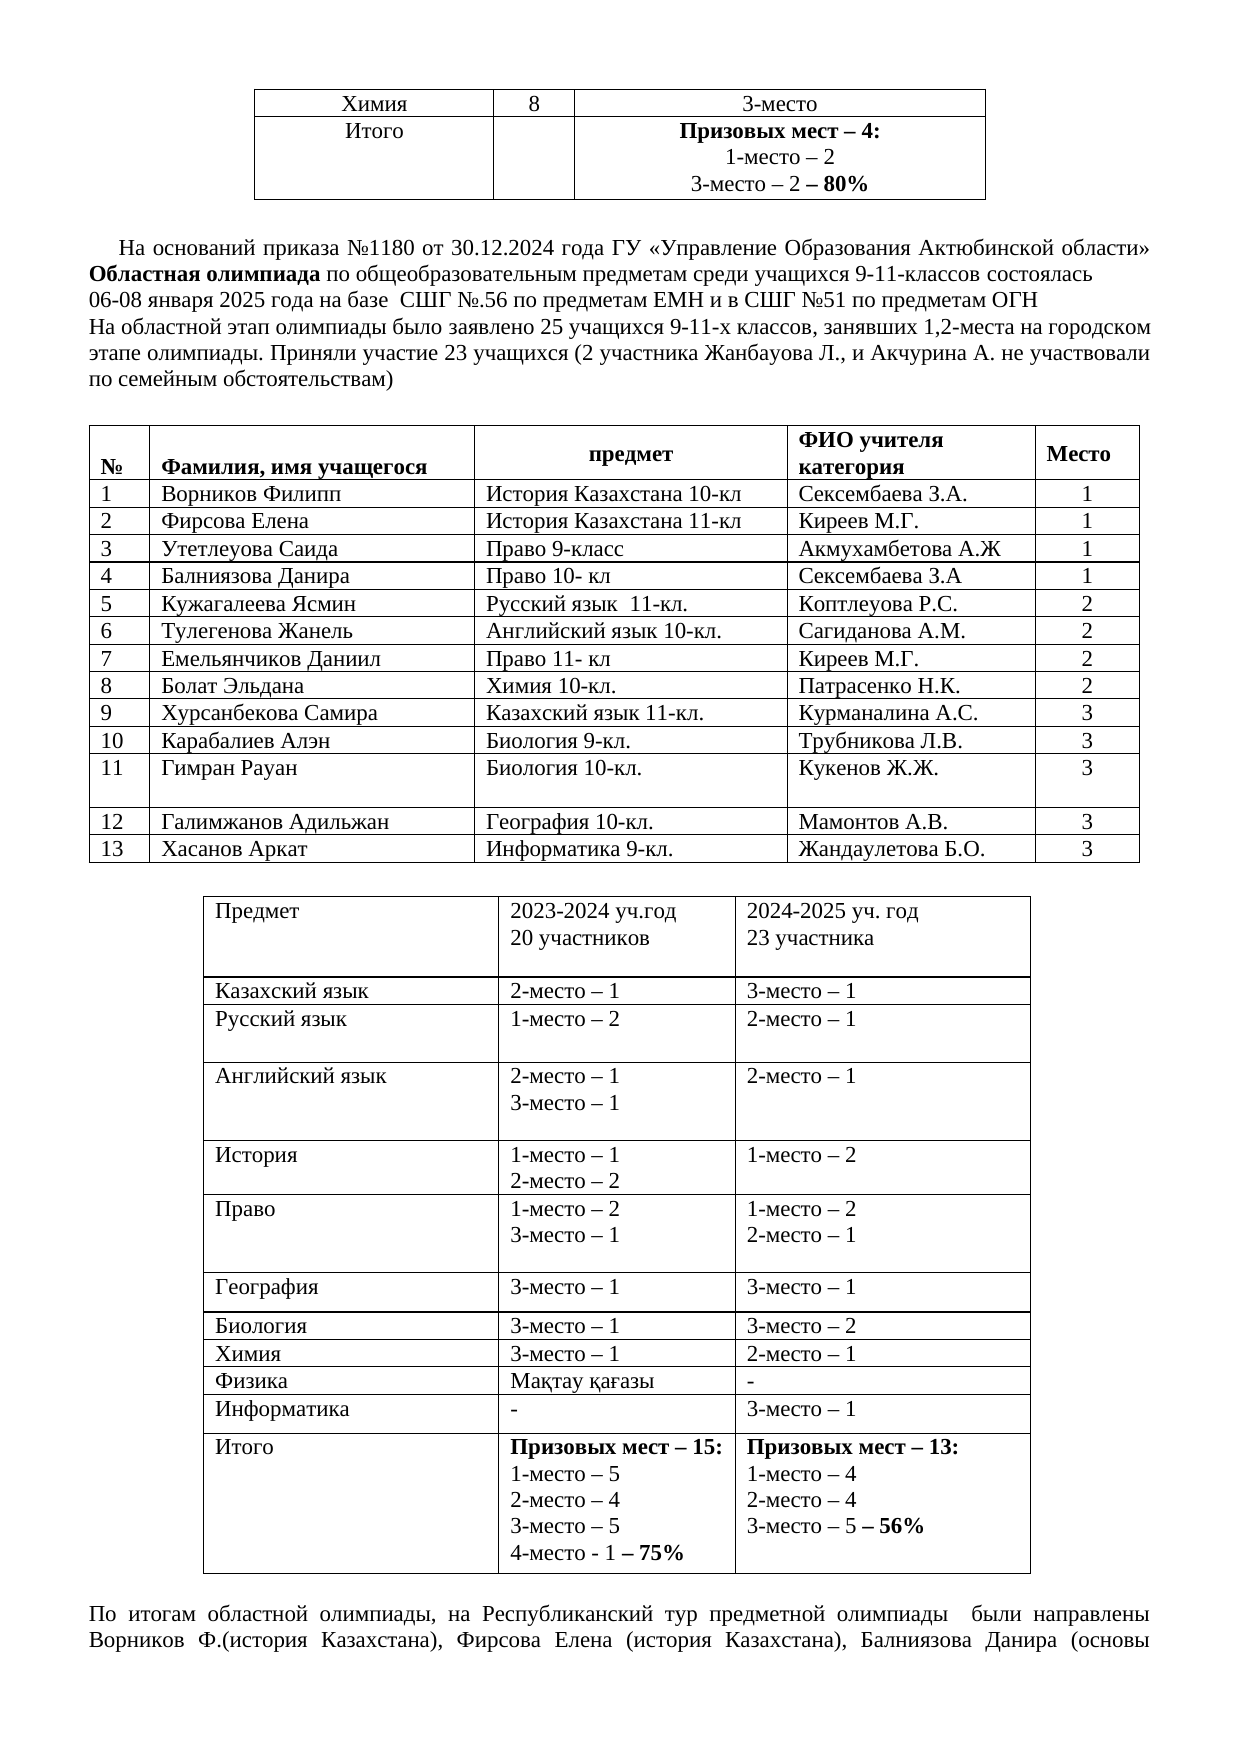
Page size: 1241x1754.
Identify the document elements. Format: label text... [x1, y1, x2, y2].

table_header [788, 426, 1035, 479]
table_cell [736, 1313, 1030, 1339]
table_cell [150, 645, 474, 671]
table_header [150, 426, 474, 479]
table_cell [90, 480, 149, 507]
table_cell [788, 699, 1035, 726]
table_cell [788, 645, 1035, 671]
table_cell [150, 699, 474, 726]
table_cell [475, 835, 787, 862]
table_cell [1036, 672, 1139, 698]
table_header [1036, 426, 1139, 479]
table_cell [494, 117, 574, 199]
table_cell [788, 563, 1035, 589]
text 06-08 января 2025 года на базе СШГ №.56 по предметам ЕМН и в СШГ №51 по предметам ОГН [88, 286, 1152, 313]
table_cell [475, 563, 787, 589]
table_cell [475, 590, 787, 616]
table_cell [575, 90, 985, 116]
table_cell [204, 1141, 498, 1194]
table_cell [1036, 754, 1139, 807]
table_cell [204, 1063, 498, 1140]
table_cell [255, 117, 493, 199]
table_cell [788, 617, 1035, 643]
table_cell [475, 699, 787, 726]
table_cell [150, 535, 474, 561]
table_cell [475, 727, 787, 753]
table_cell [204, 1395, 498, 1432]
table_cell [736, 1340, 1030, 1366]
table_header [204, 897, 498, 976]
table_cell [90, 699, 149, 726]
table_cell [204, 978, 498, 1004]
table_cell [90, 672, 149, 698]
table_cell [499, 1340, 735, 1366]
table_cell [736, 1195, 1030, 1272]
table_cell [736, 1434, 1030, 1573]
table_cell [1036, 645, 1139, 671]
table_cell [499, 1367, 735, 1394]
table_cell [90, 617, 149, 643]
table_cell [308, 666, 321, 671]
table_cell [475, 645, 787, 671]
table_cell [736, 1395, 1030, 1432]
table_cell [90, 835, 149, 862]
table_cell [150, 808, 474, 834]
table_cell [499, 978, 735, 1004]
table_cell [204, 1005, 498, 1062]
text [88, 1600, 1152, 1653]
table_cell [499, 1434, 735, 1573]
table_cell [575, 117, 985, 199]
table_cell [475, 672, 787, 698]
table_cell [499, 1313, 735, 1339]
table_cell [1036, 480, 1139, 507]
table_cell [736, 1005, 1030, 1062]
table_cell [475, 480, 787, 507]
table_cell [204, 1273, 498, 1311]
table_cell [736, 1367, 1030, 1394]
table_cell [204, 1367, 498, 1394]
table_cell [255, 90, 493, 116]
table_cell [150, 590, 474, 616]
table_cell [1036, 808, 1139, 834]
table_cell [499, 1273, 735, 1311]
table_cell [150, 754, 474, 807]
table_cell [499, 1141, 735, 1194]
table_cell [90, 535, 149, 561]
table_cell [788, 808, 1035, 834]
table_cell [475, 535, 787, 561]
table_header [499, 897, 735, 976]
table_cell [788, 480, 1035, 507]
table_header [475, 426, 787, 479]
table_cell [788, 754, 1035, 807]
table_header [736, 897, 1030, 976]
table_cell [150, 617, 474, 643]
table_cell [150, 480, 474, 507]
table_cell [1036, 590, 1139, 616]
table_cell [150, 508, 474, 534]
text На областной этап олимпиады было заявлено 25 учащихся 9-11-х классов, занявших 1,2-места на городском этапе олимпиады. Приняли участие 23 учащихся (2 участника Жанбауова Л., и Акчурина А. не участвовали по семейным обстоятельствам) [88, 313, 1152, 392]
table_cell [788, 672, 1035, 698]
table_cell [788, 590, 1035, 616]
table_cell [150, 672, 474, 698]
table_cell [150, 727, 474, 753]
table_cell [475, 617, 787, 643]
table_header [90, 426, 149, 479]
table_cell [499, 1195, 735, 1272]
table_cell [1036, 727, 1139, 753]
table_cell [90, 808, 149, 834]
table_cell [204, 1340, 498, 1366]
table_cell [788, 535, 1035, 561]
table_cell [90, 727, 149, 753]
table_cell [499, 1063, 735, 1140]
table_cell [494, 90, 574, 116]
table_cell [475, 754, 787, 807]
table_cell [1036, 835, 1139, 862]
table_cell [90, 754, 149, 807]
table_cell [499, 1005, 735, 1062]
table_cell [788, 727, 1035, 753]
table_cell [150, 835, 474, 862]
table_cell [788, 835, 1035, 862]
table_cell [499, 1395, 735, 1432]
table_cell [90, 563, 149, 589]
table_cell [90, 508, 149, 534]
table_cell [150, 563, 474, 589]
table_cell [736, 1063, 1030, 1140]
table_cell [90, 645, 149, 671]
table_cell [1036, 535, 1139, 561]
text На оснований приказа №1180 от 30.12.2024 года ГУ «Управление Образования Актюбинской области» Областная олимпиада по общеобразовательным предметам среди учащихся 9-11-классов состоялась [88, 234, 1152, 286]
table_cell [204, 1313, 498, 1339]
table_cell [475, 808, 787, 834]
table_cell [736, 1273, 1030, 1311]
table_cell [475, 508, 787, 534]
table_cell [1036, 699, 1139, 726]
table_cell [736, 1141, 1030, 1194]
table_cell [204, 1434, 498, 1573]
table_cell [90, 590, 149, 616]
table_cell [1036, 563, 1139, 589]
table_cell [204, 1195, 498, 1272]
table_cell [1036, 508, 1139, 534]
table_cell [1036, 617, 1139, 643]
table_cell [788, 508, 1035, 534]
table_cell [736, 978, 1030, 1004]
